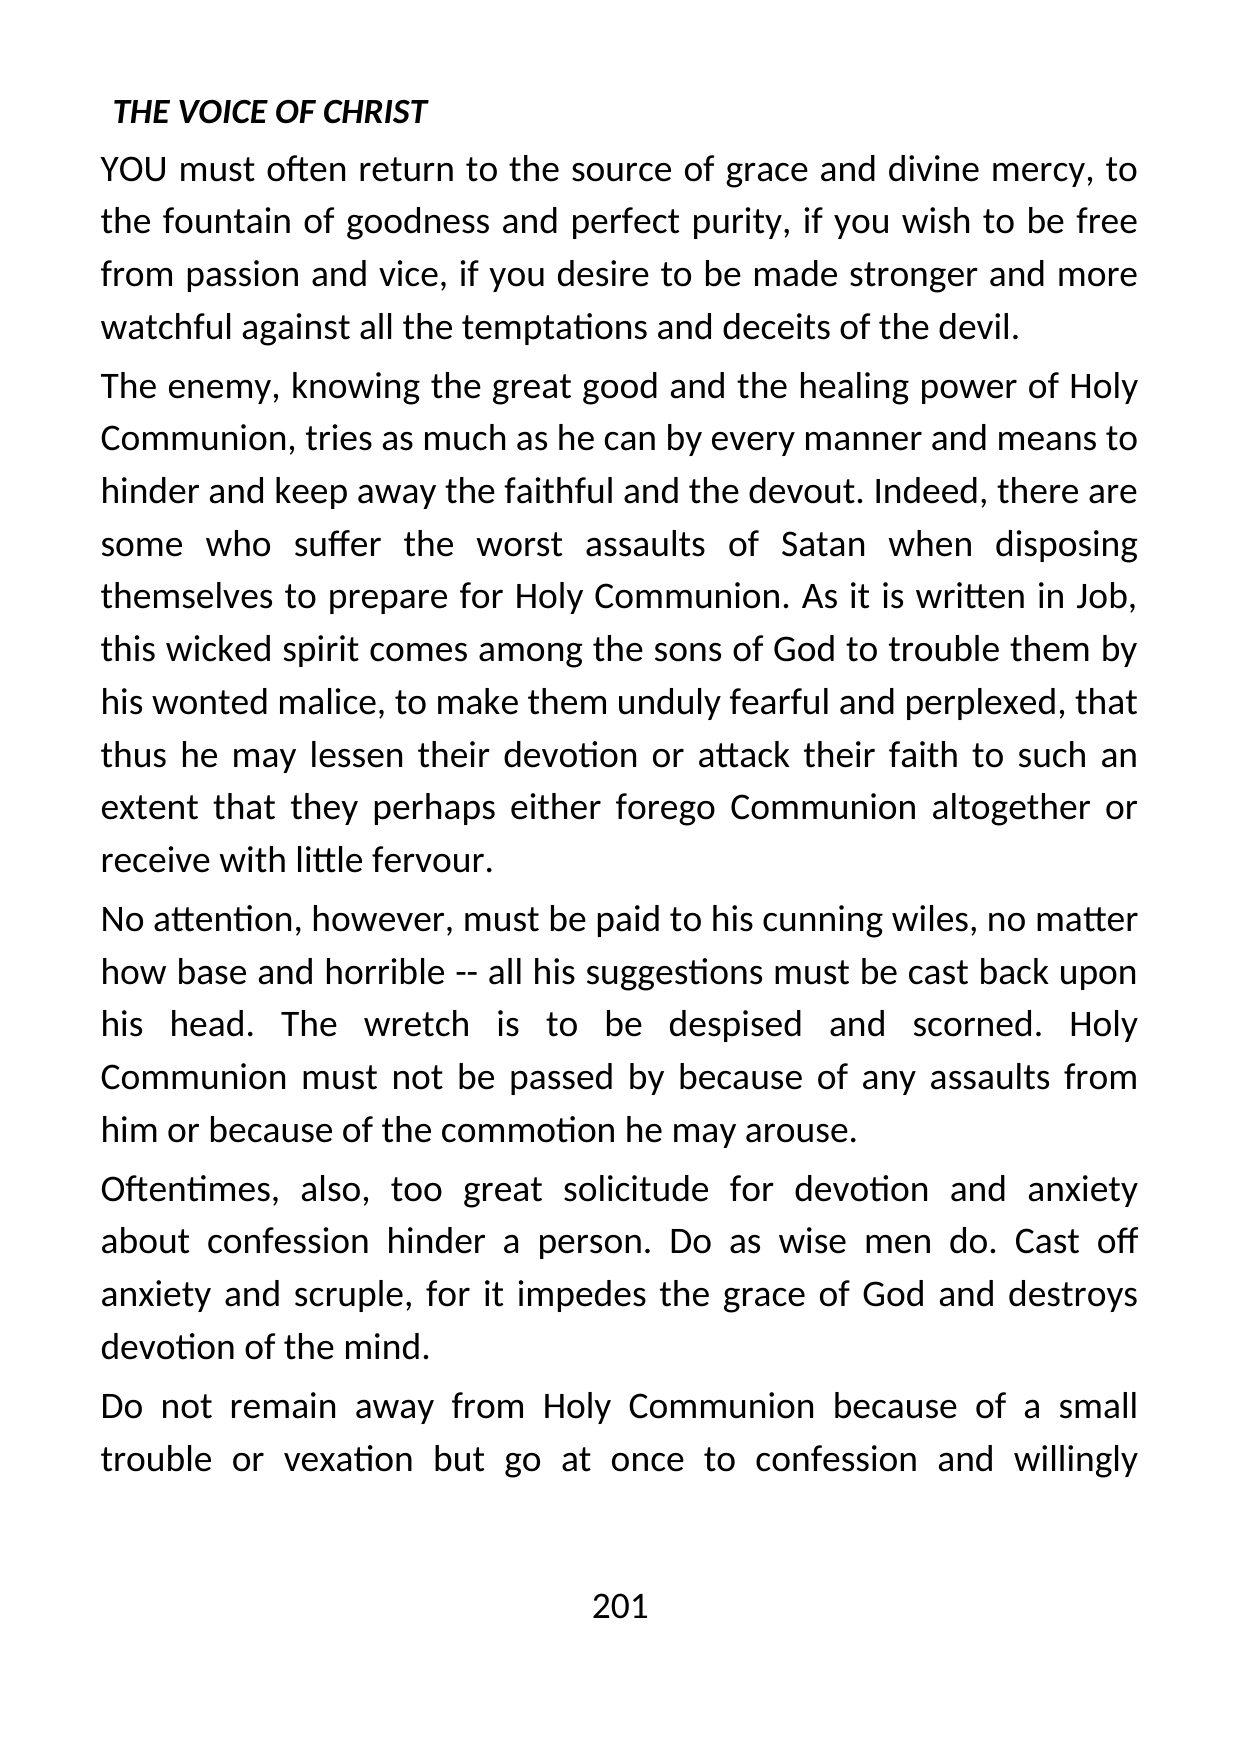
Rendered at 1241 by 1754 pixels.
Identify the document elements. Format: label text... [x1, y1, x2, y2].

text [100, 1382, 1140, 1480]
subtitle THE VOICE OF CHRIST [112, 89, 1140, 132]
text YOU must often return to the source of grace and divine mercy, to the fountain of goodness and perfect purity, if you wish to be free from passion and vice, if you desire to be made stronger and more watchful against all the temptations and deceits of the devil. [100, 144, 1140, 348]
text No attention, however, must be paid to his cunning wiles, no matter how base and horrible -- all his suggestions must be cast back upon his head. The wretch is to be despised and scorned. Holy Communion must not be passed by because of any assaults from him or because of the commotion he may arouse. [100, 895, 1140, 1152]
text The enemy, knowing the great good and the healing power of Holy Communion, tries as much as he can by every manner and means to hinder and keep away the faithful and the devout. Indeed, there are some who suffer the worst assaults of Satan when disposing themselves to prepare for Holy Communion. As it is written in Job, this wicked spirit comes among the sons of God to trouble them by his wonted malice, to make them unduly fearful and perplexed, that thus he may lessen their devotion or attack their faith to such an extent that they perhaps either forego Communion altogether or receive with little fervour. [100, 362, 1140, 882]
text Oftentimes, also, too great solicitude for devotion and anxiety about confession hinder a person. Do as wise men do. Cast off anxiety and scruple, for it impedes the grace of God and destroys devotion of the mind. [100, 1165, 1140, 1369]
